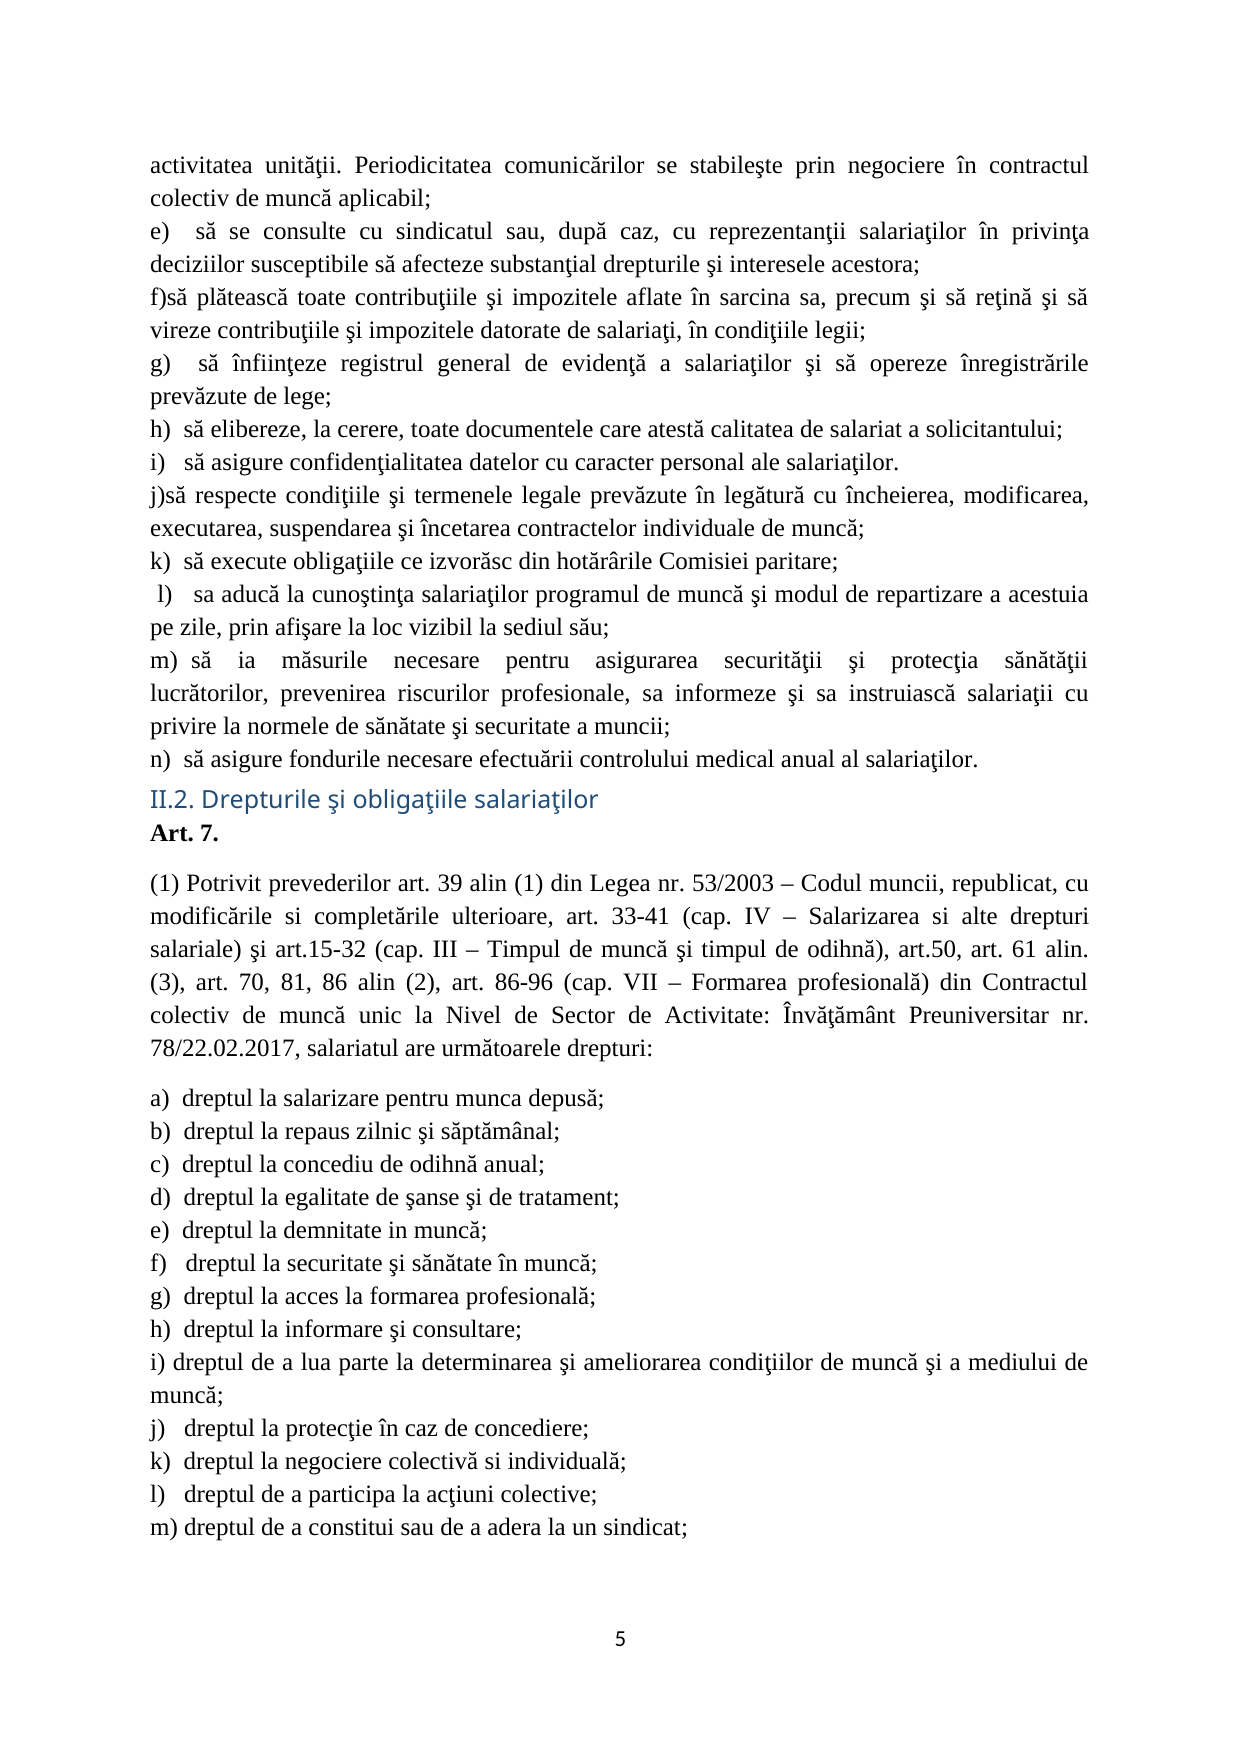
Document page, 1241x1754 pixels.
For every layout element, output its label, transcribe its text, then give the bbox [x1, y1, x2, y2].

text j)să respecte condiţiile şi termenele legale prevăzute în legătură cu încheierea, modificarea, executarea, suspendarea şi încetarea contractelor individuale de muncă; [150, 480, 1090, 542]
text g) dreptul la acces la formarea profesională; [150, 1281, 1090, 1310]
text h) dreptul la informare şi consultare; [150, 1314, 1090, 1343]
text Art. 7. [150, 818, 1090, 847]
text h) să elibereze, la cerere, toate documentele care atestă calitatea de salariat a solicitantului; [150, 414, 1090, 443]
text l) dreptul de a participa la acţiuni colective; [150, 1479, 1090, 1508]
text c) dreptul la concediu de odihnă anual; [150, 1149, 1090, 1178]
text a) dreptul la salarizare pentru munca depusă; [150, 1083, 1090, 1112]
text i) dreptul de a lua parte la determinarea şi ameliorarea condiţiilor de muncă şi a mediului de muncă; [150, 1347, 1090, 1409]
text m) să ia măsurile necesare pentru asigurarea securităţii şi protecţia sănătăţii lucrătorilor, prevenirea riscurilor profesionale, sa informeze şi sa instruiască salariaţii cu privire la normele de sănătate şi securitate a muncii; [150, 645, 1090, 740]
text f) dreptul la securitate şi sănătate în muncă; [150, 1248, 1090, 1277]
text (1) Potrivit prevederilor art. 39 alin (1) din Legea nr. 53/2003 – Codul muncii, republicat, cu modificările si completările ulterioare, art. 33-41 (cap. IV – Salarizarea si alte drepturi salariale) şi art.15-32 (cap. III – Timpul de muncă şi timpul de odihnă), art.50, art. 61 alin. (3), art. 70, 81, 86 alin (2), art. 86-96 (cap. VII – Formarea profesională) din Contractul colectiv de muncă unic la Nivel de Sector de Activitate: Învăţământ Preuniversitar nr. 78/22.02.2017, salariatul are următoarele drepturi: [150, 868, 1090, 1062]
text d) dreptul la egalitate de şanse şi de tratament; [150, 1182, 1090, 1211]
text e) dreptul la demnitate in muncă; [150, 1215, 1090, 1244]
text l) sa aducă la cunoştinţa salariaţilor programul de muncă şi modul de repartizare a acestuia pe zile, prin afişare la loc vizibil la sediul său; [150, 579, 1090, 641]
text e) să se consulte cu sindicatul sau, după caz, cu reprezentanţii salariaţilor în privinţa deciziilor susceptibile să afecteze substanţial drepturile şi interesele acestora; [150, 216, 1090, 278]
text m) dreptul de a constitui sau de a adera la un sindicat; [150, 1512, 1090, 1541]
text f)să plătească toate contribuţiile şi impozitele aflate în sarcina sa, precum şi să reţină şi să vireze contribuţiile şi impozitele datorate de salariaţi, în condiţiile legii; [150, 282, 1090, 344]
text k) să execute obligaţiile ce izvorăsc din hotărârile Comisiei paritare; [150, 546, 1090, 575]
text n) să asigure fondurile necesare efectuării controlului medical anual al salariaţilor. [150, 744, 1090, 773]
text k) dreptul la negociere colectivă si individuală; [150, 1446, 1090, 1475]
text b) dreptul la repaus zilnic şi săptămânal; [150, 1116, 1090, 1144]
text i) să asigure confidenţialitatea datelor cu caracter personal ale salariaţilor. [150, 447, 1090, 476]
subtitle II.2. Drepturile şi obligaţiile salariaţilor [150, 782, 1090, 816]
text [150, 150, 1090, 212]
text g) să înfiinţeze registrul general de evidenţă a salariaţilor şi să opereze înregistrările prevăzute de lege; [150, 348, 1090, 410]
text j) dreptul la protecţie în caz de concediere; [150, 1413, 1090, 1442]
